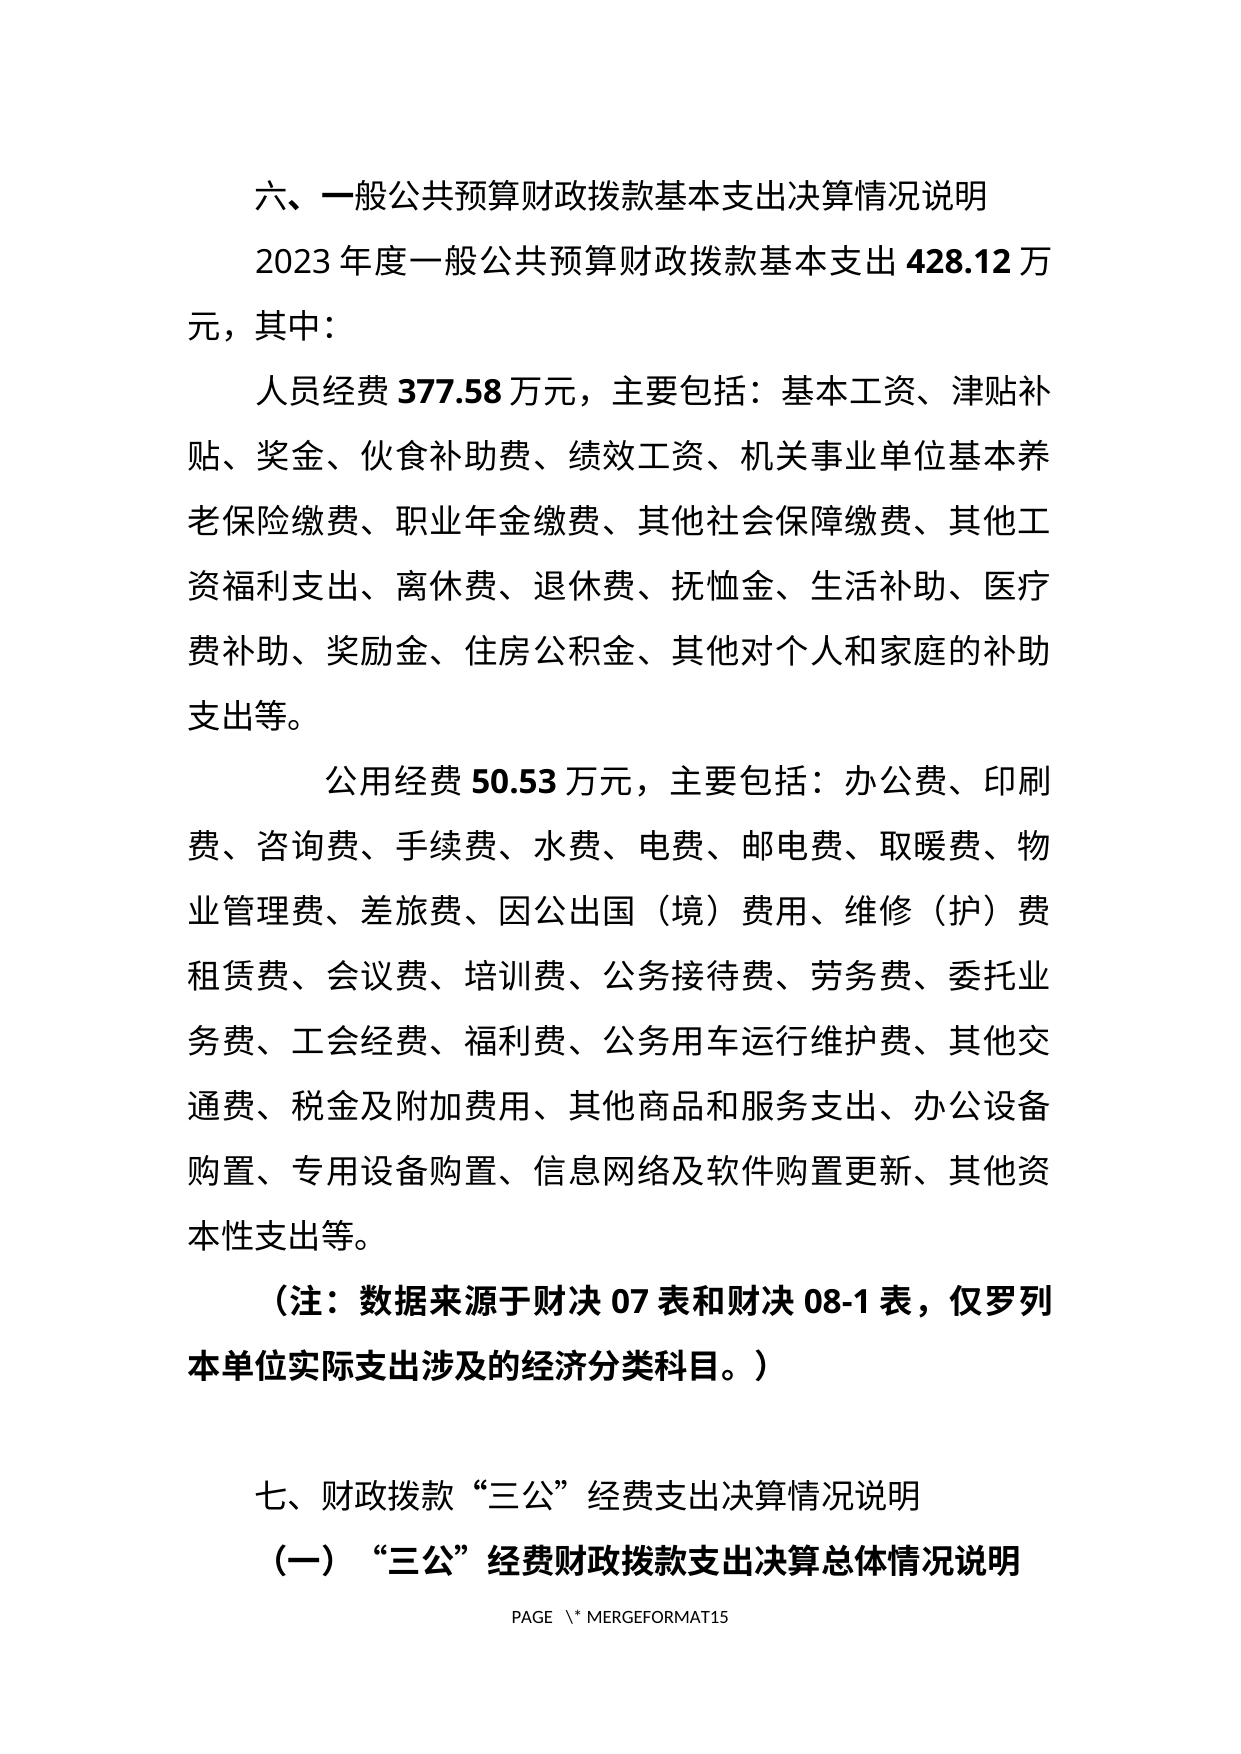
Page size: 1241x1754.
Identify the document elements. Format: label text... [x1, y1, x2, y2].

text 六、一般公共预算财政拨款基本支出决算情况说明 [187, 162, 1053, 227]
text 七、财政拨款“三公”经费支出决算情况说明 [187, 1462, 1053, 1527]
text 人员经费377.58万元，主要包括：基本工资、津贴补贴、奖金、伙食补助费、绩效工资、机关事业单位基本养老保险缴费、职业年金缴费、其他社会保障缴费、其他工资福利支出、离休费、退休费、抚恤金、生活补助、医疗费补助、奖励金、住房公积金、其他对个人和家庭的补助支出等。 [187, 357, 1053, 747]
text 公用经费50.53万元，主要包括：办公费、印刷费、咨询费、手续费、水费、电费、邮电费、取暖费、物业管理费、差旅费、因公出国（境）费用、维修（护）费、租赁费、会议费、培训费、公务接待费、劳务费、委托业务费、工会经费、福利费、公务用车运行维护费、其他交通费、税金及附加费用、其他商品和服务支出、办公设备购置、专用设备购置、信息网络及软件购置更新、其他资本性支出等。 [187, 747, 1053, 1267]
text （一）“三公”经费财政拨款支出决算总体情况说明 [187, 1527, 1053, 1592]
text （注：数据来源于财决07表和财决08-1表，仅罗列本单位实际支出涉及的经济分类科目。） [187, 1267, 1053, 1397]
text 2023年度一般公共预算财政拨款基本支出428.12万元，其中： [187, 227, 1053, 357]
